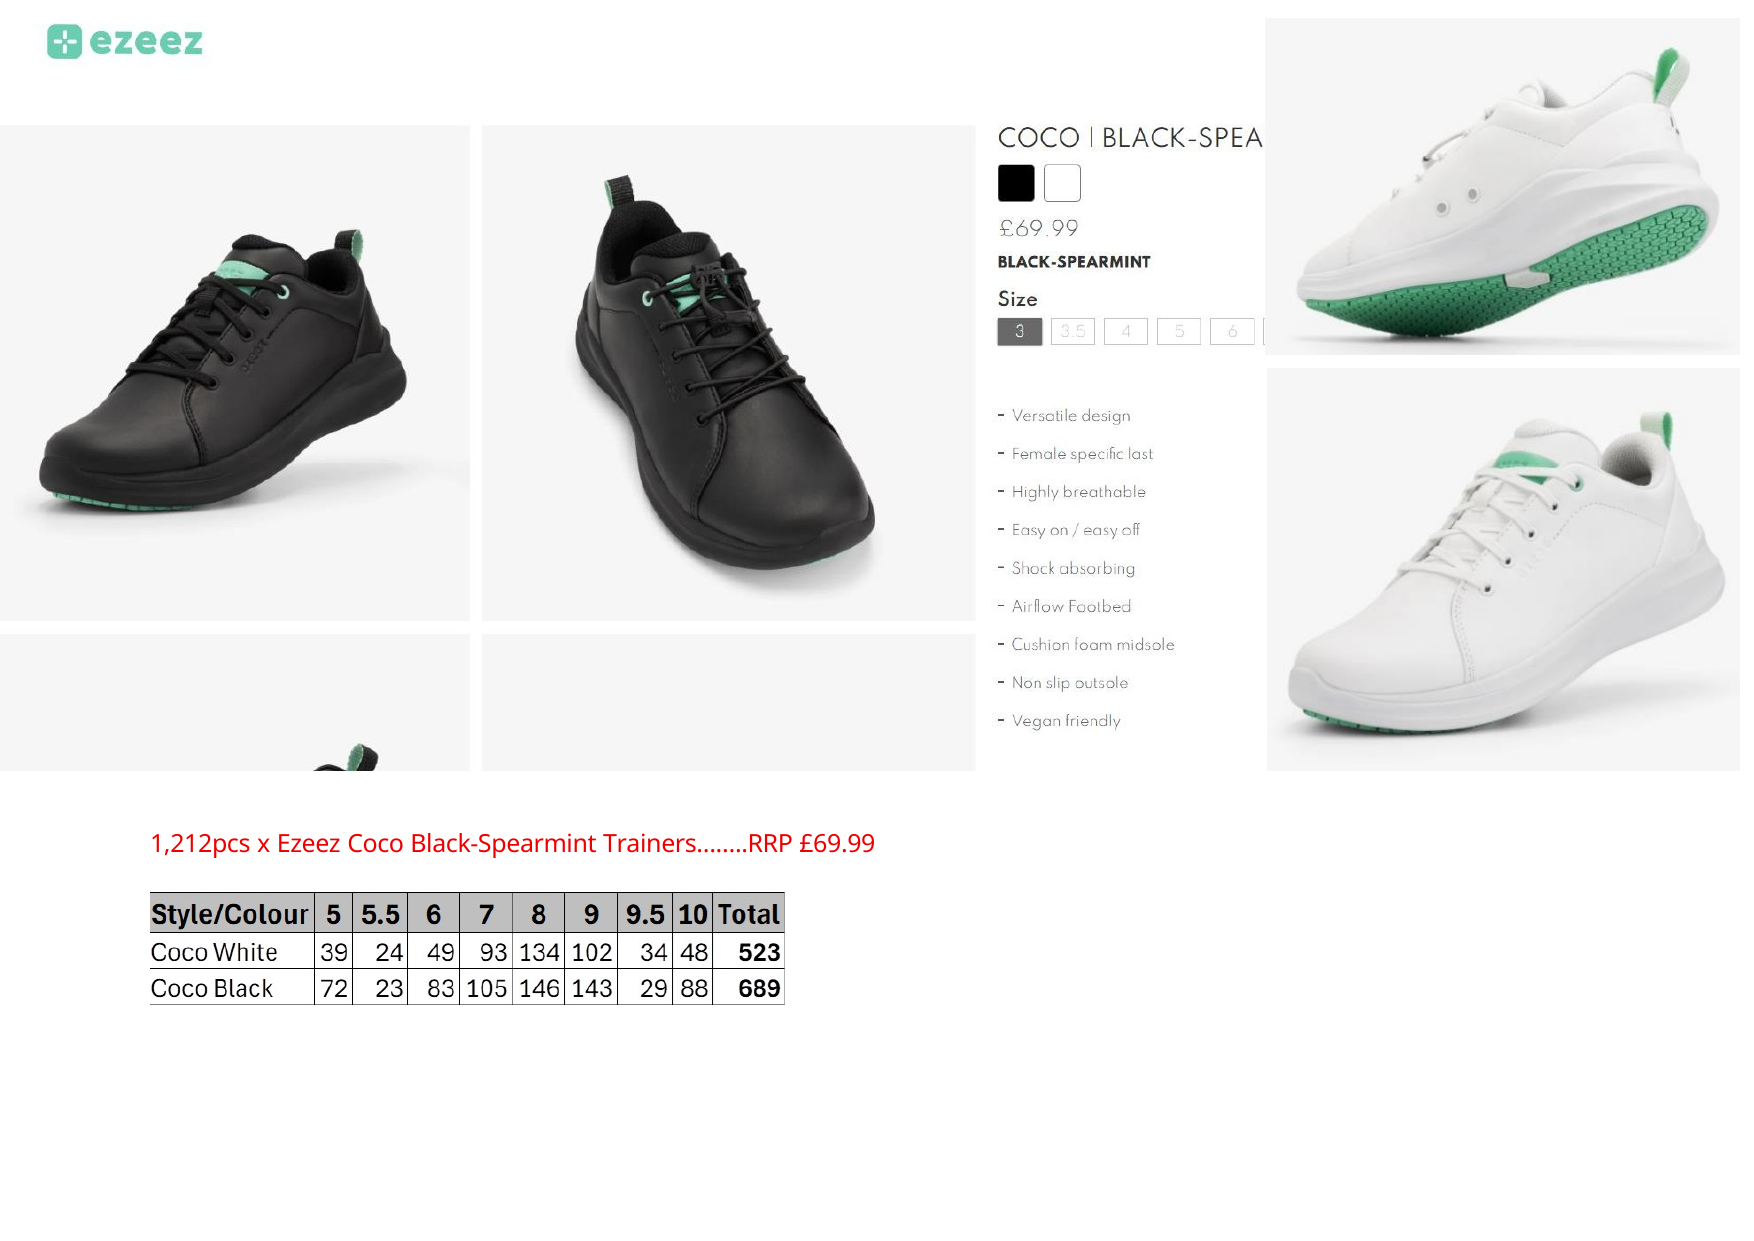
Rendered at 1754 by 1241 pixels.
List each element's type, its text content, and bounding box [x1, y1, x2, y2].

text 1,212pcs x Ezeez Coco Black-Spearmint Trainers……..RRP £69.99 [150, 826, 1503, 860]
picture [150, 892, 785, 1005]
picture [0, 18, 1740, 771]
